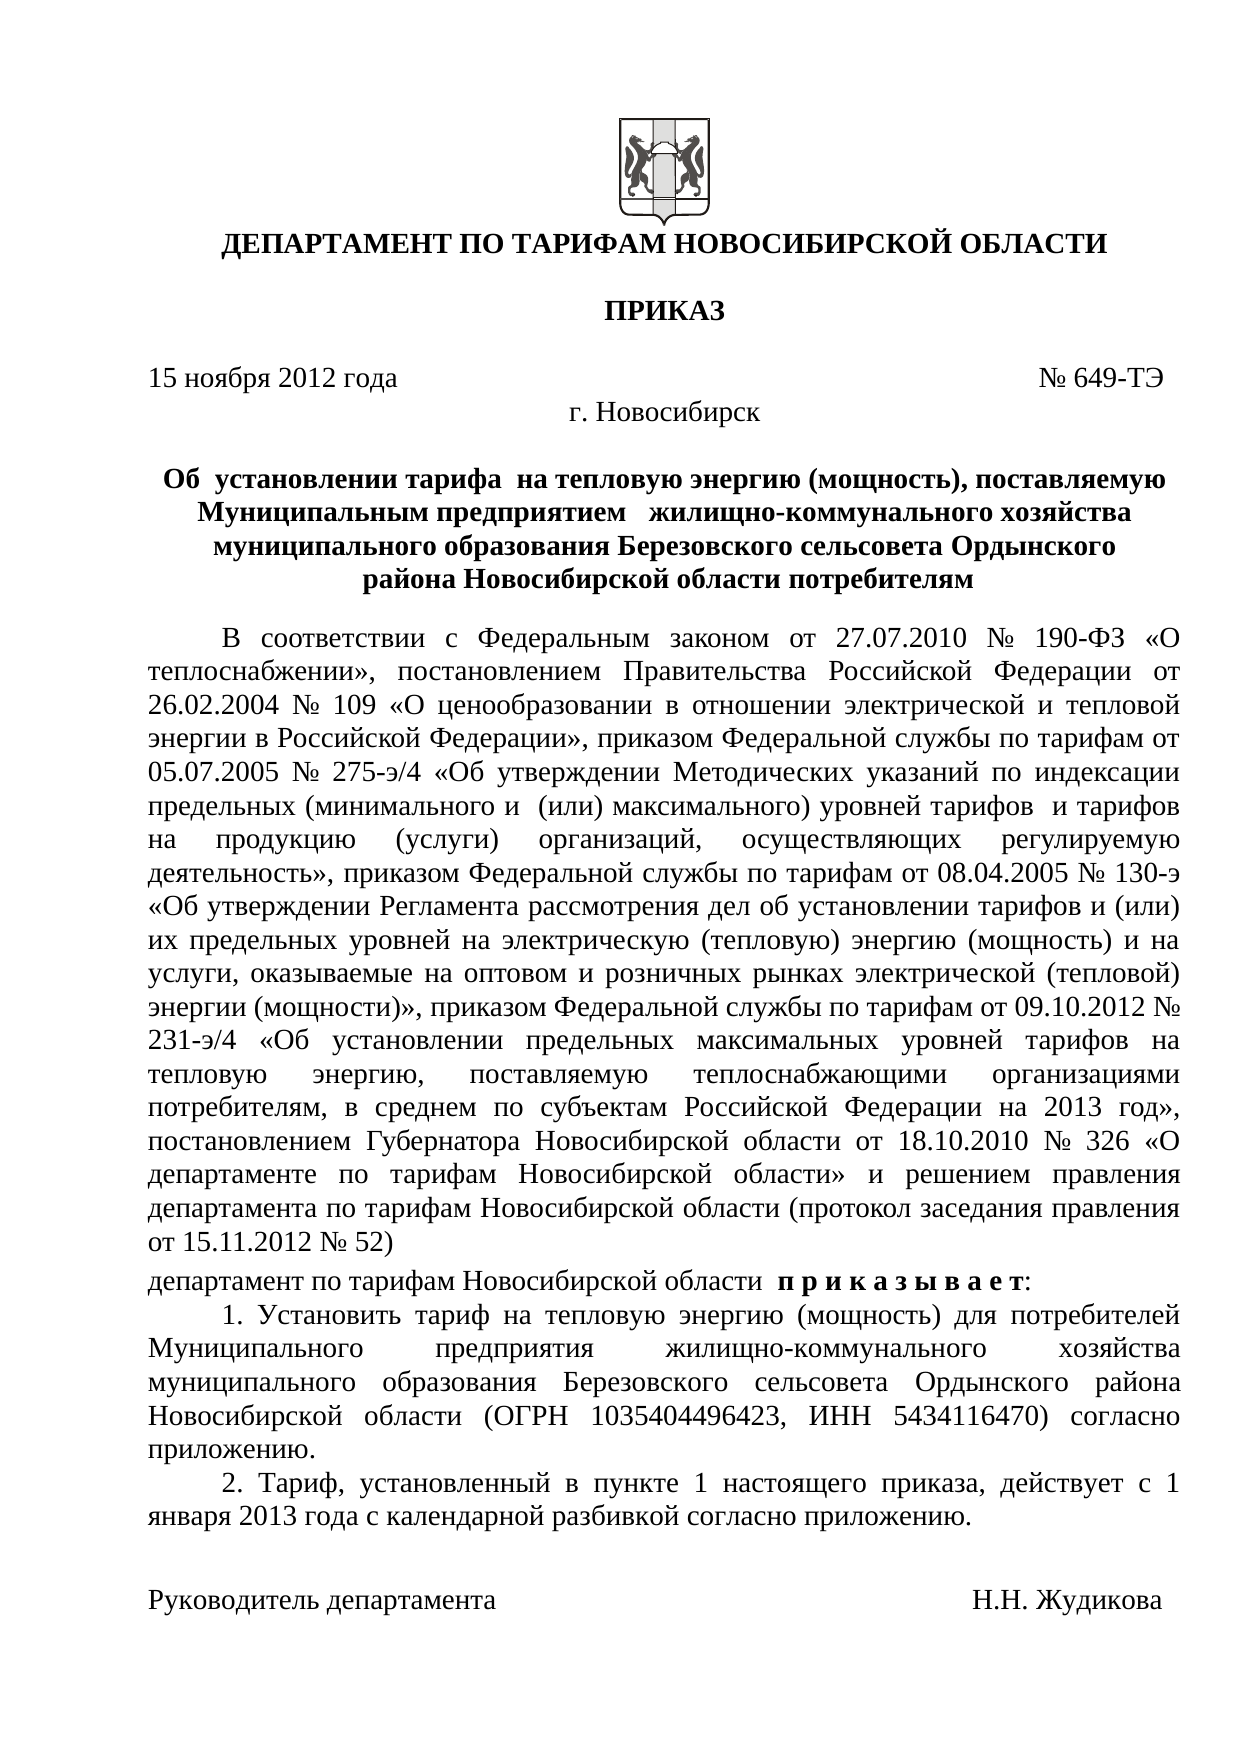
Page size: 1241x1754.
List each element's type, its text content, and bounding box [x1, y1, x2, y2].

text департамент по тарифам Новосибирской области п р и к а з ы в а е т: [148, 1263, 1181, 1297]
text 1. Установить тариф на тепловую энергию (мощность) для потребителей Муниципального предприятия жилищно-коммунального хозяйства муниципального образования Березовского сельсовета Ордынского района Новосибирской области (ОГРН 1035404496423, ИНН 5434116470) согласно приложению. [148, 1297, 1181, 1465]
text 2. Тариф, установленный в пункте 1 настоящего приказа, действует с 1 января 2013 года с календарной разбивкой согласно приложению. [148, 1465, 1181, 1532]
table_header ДЕПАРТАМЕНТ ПО ТАРИФАМ НОВОСИБИРСКОЙ ОБЛАСТИ ПРИКАЗ 15 ноября 2012 года № 649-ТЭ г. Новосибирск Об установлении тарифа на тепловую энергию (мощность), поставляемую Муниципальным предприятием жилищно-коммунального хозяйства муниципального образования Березовского сельсовета Ордынского района Новосибирской области потребителям [136, 118, 1192, 595]
text Руководитель департамента Н.Н. Жудикова [148, 1582, 1181, 1616]
subtitle В соответствии с Федеральным законом от 27.07.2010 № 190-ФЗ «О теплоснабжении», постановлением Правительства Российской Федерации от 26.02.2004 № 109 «О ценообразовании в отношении электрической и тепловой энергии в Российской Федерации», приказом Федеральной службы по тарифам от 05.07.2005 № 275-э/4 «Об утверждении Методических указаний по индексации предельных (минимального и (или) максимального) уровней тарифов и тарифов на продукцию (услуги) организаций, осуществляющих регулируемую деятельность», приказом Федеральной службы по тарифам от 08.04.2005 № 130-э «Об утверждении Регламента рассмотрения дел об установлении тарифов и (или) их предельных уровней на электрическую (тепловую) энергию (мощность) и на услуги, оказываемые на оптовом и розничных рынках электрической (тепловой) энергии (мощности)», приказом Федеральной службы по тарифам от 09.10.2012 № 231-э/4 «Об установлении предельных максимальных уровней тарифов на тепловую энергию, поставляемую теплоснабжающими организациями потребителям, в среднем по субъектам Российской Федерации на 2013 год», постановлением Губернатора Новосибирской области от 18.10.2010 № 326 «О департаменте по тарифам Новосибирской области» и решением правления департамента по тарифам Новосибирской области (протокол заседания правления от 15.11.2012 № 52) [148, 620, 1181, 1257]
